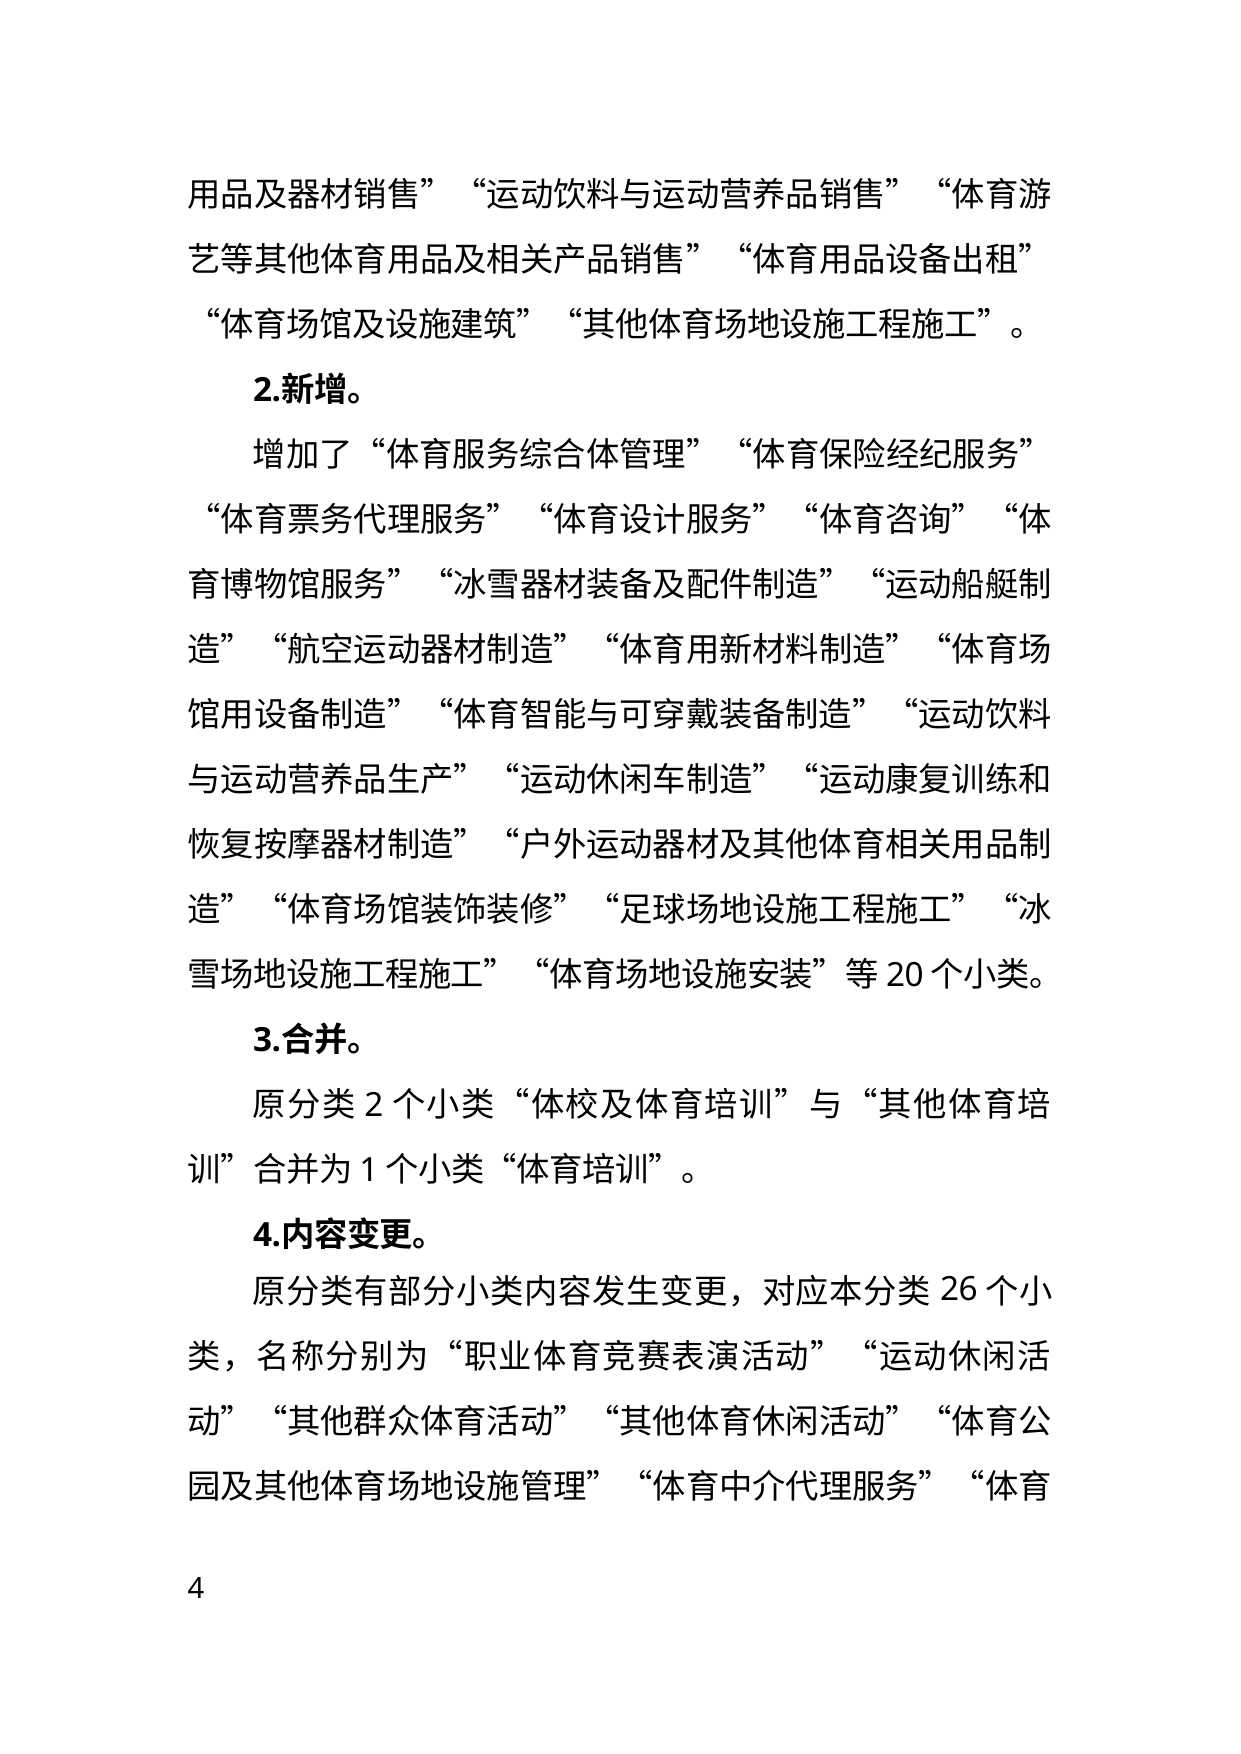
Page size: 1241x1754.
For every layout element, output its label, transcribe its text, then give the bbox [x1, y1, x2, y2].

text 3.合并。 [187, 1005, 1053, 1070]
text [187, 1265, 1053, 1525]
text 2.新增。 [187, 355, 1053, 420]
text 增加了“体育服务综合体管理”“体育保险经纪服务”“体育票务代理服务”“体育设计服务”“体育咨询”“体育博物馆服务”“冰雪器材装备及配件制造”“运动船艇制造”“航空运动器材制造”“体育用新材料制造”“体育场馆用设备制造”“体育智能与可穿戴装备制造”“运动饮料与运动营养品生产”“运动休闲车制造”“运动康复训练和恢复按摩器材制造”“户外运动器材及其他体育相关用品制造”“体育场馆装饰装修”“足球场地设施工程施工”“冰雪场地设施工程施工”“体育场地设施安装”等20个小类。 [187, 420, 1053, 1005]
text 原分类2个小类“体校及体育培训”与“其他体育培训”合并为1个小类“体育培训”。 [187, 1070, 1053, 1200]
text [187, 160, 1053, 355]
text 4.内容变更。 [187, 1200, 1053, 1265]
